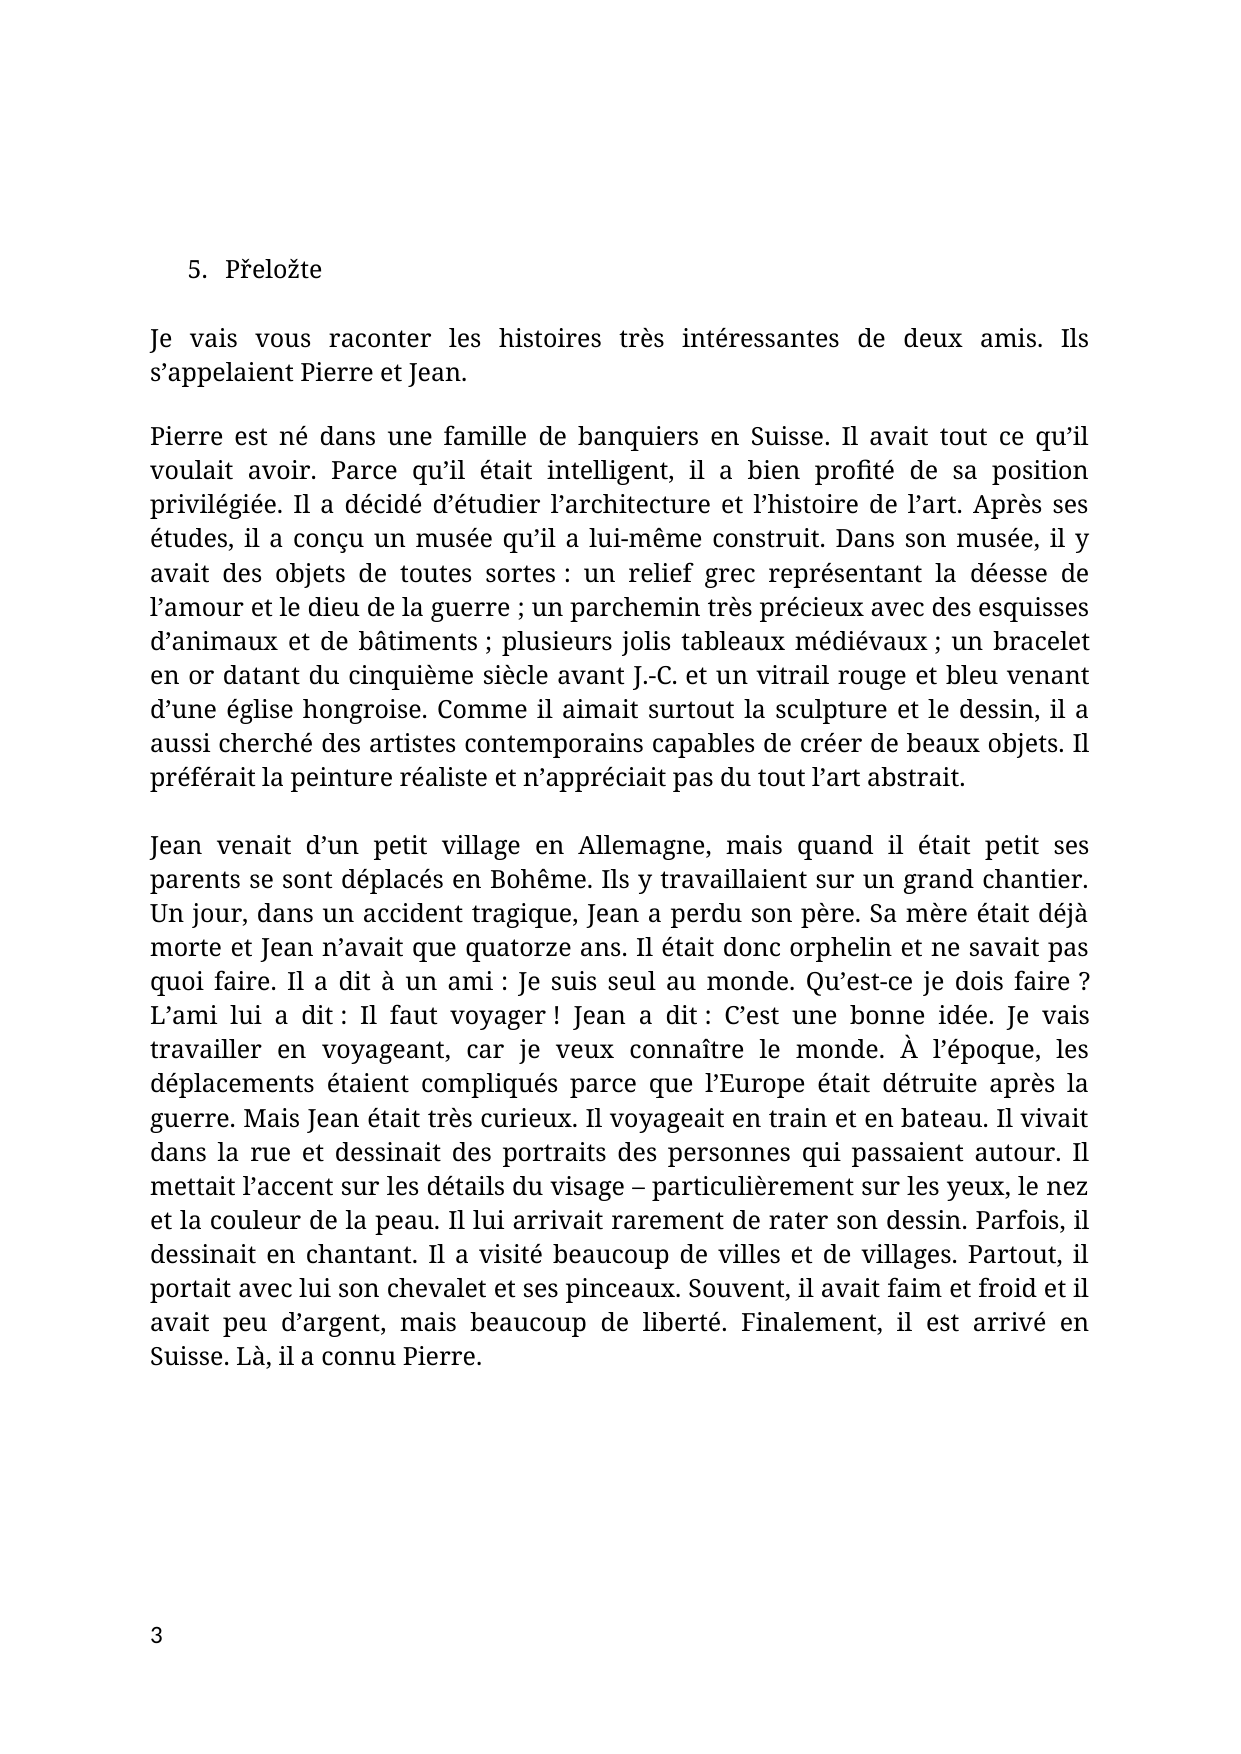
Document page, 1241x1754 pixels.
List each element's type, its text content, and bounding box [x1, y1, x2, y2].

text Jean venait d’un petit village en Allemagne, mais quand il était petit ses parents se sont déplacés en Bohême. Ils y travaillaient sur un grand chantier. Un jour, dans un accident tragique, Jean a perdu son père. Sa mère était déjà morte et Jean n’avait que quatorze ans. Il était donc orphelin et ne savait pas quoi faire. Il a dit à un ami : Je suis seul au monde. Qu’est-ce je dois faire ? L’ami lui a dit : Il faut voyager ! Jean a dit : C’est une bonne idée. Je vais travailler en voyageant, car je veux connaître le monde. À l’époque, les déplacements étaient compliqués parce que l’Europe était détruite après la guerre. Mais Jean était très curieux. Il voyageait en train et en bateau. Il vivait dans la rue et dessinait des portraits des personnes qui passaient autour. Il mettait l’accent sur les détails du visage – particulièrement sur les yeux, le nez et la couleur de la peau. Il lui arrivait rarement de rater son dessin. Parfois, il dessinait en chantant. Il a visité beaucoup de villes et de villages. Partout, il portait avec lui son chevalet et ses pinceaux. Souvent, il avait faim et froid et il avait peu d’argent, mais beaucoup de liberté. Finalement, il est arrivé en Suisse. Là, il a connu Pierre. [150, 828, 1090, 1373]
text Pierre est né dans une famille de banquiers en Suisse. Il avait tout ce qu’il voulait avoir. Parce qu’il était intelligent, il a bien profité de sa position privilégiée. Il a décidé d’étudier l’architecture et l’histoire de l’art. Après ses études, il a conçu un musée qu’il a lui-même construit. Dans son musée, il y avait des objets de toutes sortes : un relief grec représentant la déesse de l’amour et le dieu de la guerre ; un parchemin très précieux avec des esquisses d’animaux et de bâtiments ; plusieurs jolis tableaux médiévaux ; un bracelet en or datant du cinquième siècle avant J.-C. et un vitrail rouge et bleu venant d’une église hongroise. Comme il aimait surtout la sculpture et le dessin, il a aussi cherché des artistes contemporains capables de créer de beaux objets. Il préférait la peinture réaliste et n’appréciait pas du tout l’art abstrait. [150, 419, 1090, 794]
text Je vais vous raconter les histoires très intéressantes de deux amis. Ils s’appelaient Pierre et Jean. [150, 320, 1090, 388]
list Přeložte [187, 252, 1090, 286]
